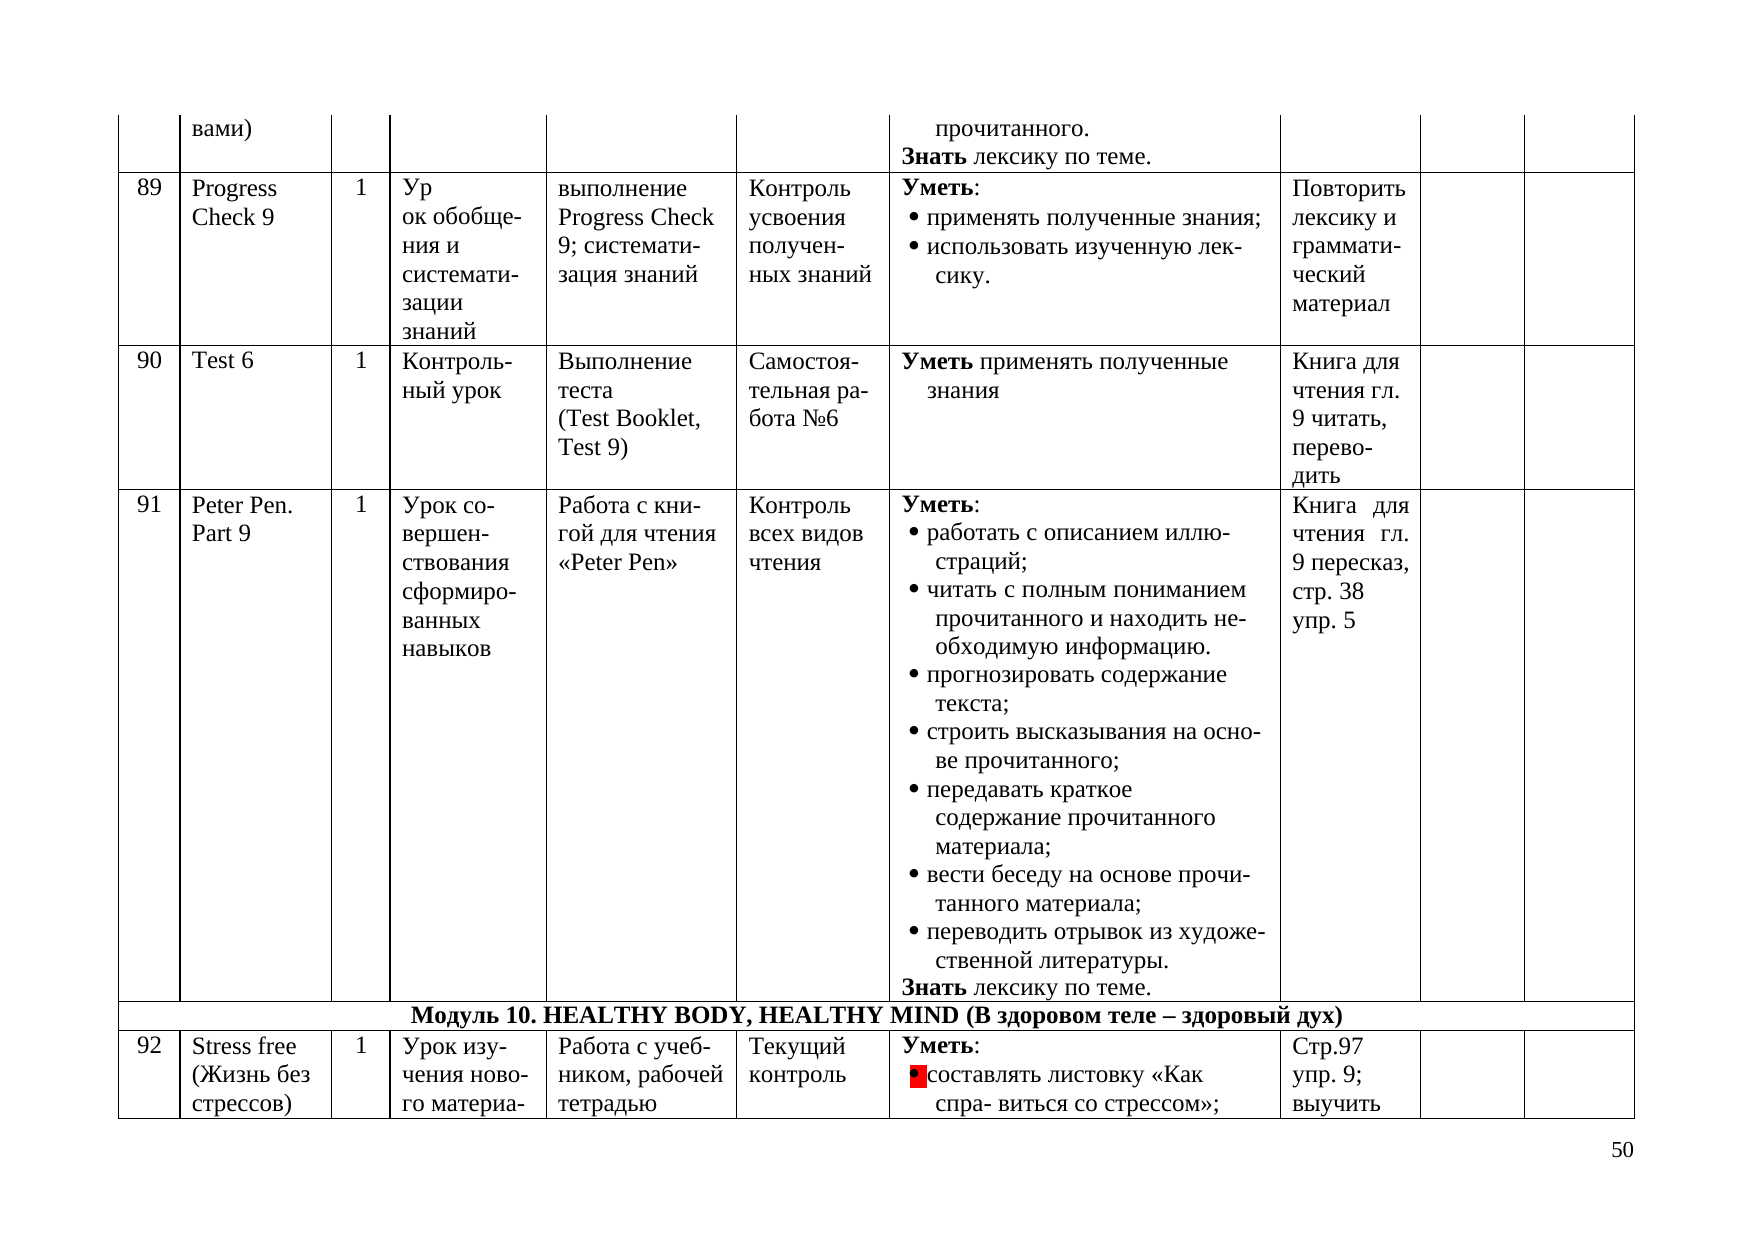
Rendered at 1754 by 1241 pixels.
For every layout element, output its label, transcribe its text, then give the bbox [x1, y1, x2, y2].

table_cell Контроль всех видов чтения [737, 490, 889, 1001]
table_cell Текущий контроль [737, 1031, 889, 1118]
table_cell Test 6 [181, 346, 331, 489]
table_cell выполнение Progress Check 9; системати- зация знаний [547, 173, 736, 345]
table_cell 89 [119, 173, 179, 345]
table_header [547, 115, 736, 172]
table_header [332, 115, 389, 172]
table_cell 92 [119, 1031, 179, 1118]
table_cell 91 [119, 490, 179, 1001]
table_cell Урок со- вершен- ствования сформиро- ванных навыков [391, 490, 546, 1001]
table_cell 90 [119, 346, 179, 489]
table_cell 1 [332, 490, 389, 1001]
table_cell 1 [332, 1031, 389, 1118]
table_cell Контроль усвоения получен- ных знаний [737, 173, 889, 345]
table_cell Повторить лексику и граммати- ческий материал [1281, 173, 1420, 345]
table_cell [1525, 173, 1634, 345]
table_cell Работа с кни- гой для чтения «Peter Pen» [547, 490, 736, 1001]
table_cell Урок изу- чения ново- го материа- [391, 1031, 546, 1118]
table_header [737, 115, 889, 172]
table_cell Уметь: применять полученные знания; использовать изученную лек- сику. [890, 173, 1280, 345]
table_cell [1421, 346, 1524, 489]
table_cell Ур ок обобще- ния и системати- зации знаний [391, 173, 546, 345]
table_cell [1421, 490, 1524, 1001]
table_cell Уметь применять полученные знания [890, 346, 1280, 489]
table_cell Уметь: составлять листовку «Как спра- виться со стрессом»; [890, 1031, 1280, 1118]
table_cell [1421, 1031, 1524, 1118]
table_cell Самостоя- тельная ра- бота №6 [737, 346, 889, 489]
table_header [1525, 115, 1634, 172]
table_cell Контроль- ный урок [391, 346, 546, 489]
table_cell [1525, 490, 1634, 1001]
table_cell Книга для чтения гл. 9 пересказ, стр. 38 упр. 5 [1281, 490, 1420, 1001]
table_cell Работа с учеб- ником, рабочей тетрадью [547, 1031, 736, 1118]
table_cell Peter Pen. Part 9 [181, 490, 331, 1001]
table_header [391, 115, 546, 172]
table_header [119, 115, 179, 172]
table_header [1421, 115, 1524, 172]
table_cell Книга для чтения гл. 9 читать, перево- дить [1281, 346, 1420, 489]
table_header [1281, 115, 1420, 172]
table_cell 1 [332, 346, 389, 489]
table_cell Стр.97 упр. 9; выучить [1281, 1031, 1420, 1118]
table_header прочитанного. Знать лексику по теме. [890, 115, 1280, 172]
table_cell Progress Check 9 [181, 173, 331, 345]
table_cell Модуль 10. HEALTHY BODY, HEALTHY MIND (В здоровом теле – здоровый дух) [119, 1002, 1634, 1030]
table_cell [1525, 1031, 1634, 1118]
table_cell Выполнение теста (Test Booklet, Test 9) [547, 346, 736, 489]
table_header вами) [181, 115, 331, 172]
table_cell [1421, 173, 1524, 345]
table_cell Уметь: работать с описанием иллю- страций; читать с полным пониманием прочитанного и находить не- обходимую информацию. прогнозировать содержание текста; строить высказывания на осно- ве прочитанного; передавать краткое содержание прочитанного материала; вести беседу на основе прочи- танного материала; переводить отрывок из художе- ственной литературы. Знать лексику по теме. [890, 490, 1280, 1001]
table_cell 1 [332, 173, 389, 345]
table_cell [1525, 346, 1634, 489]
table_cell Stress free (Жизнь без стрессов) [181, 1031, 331, 1118]
